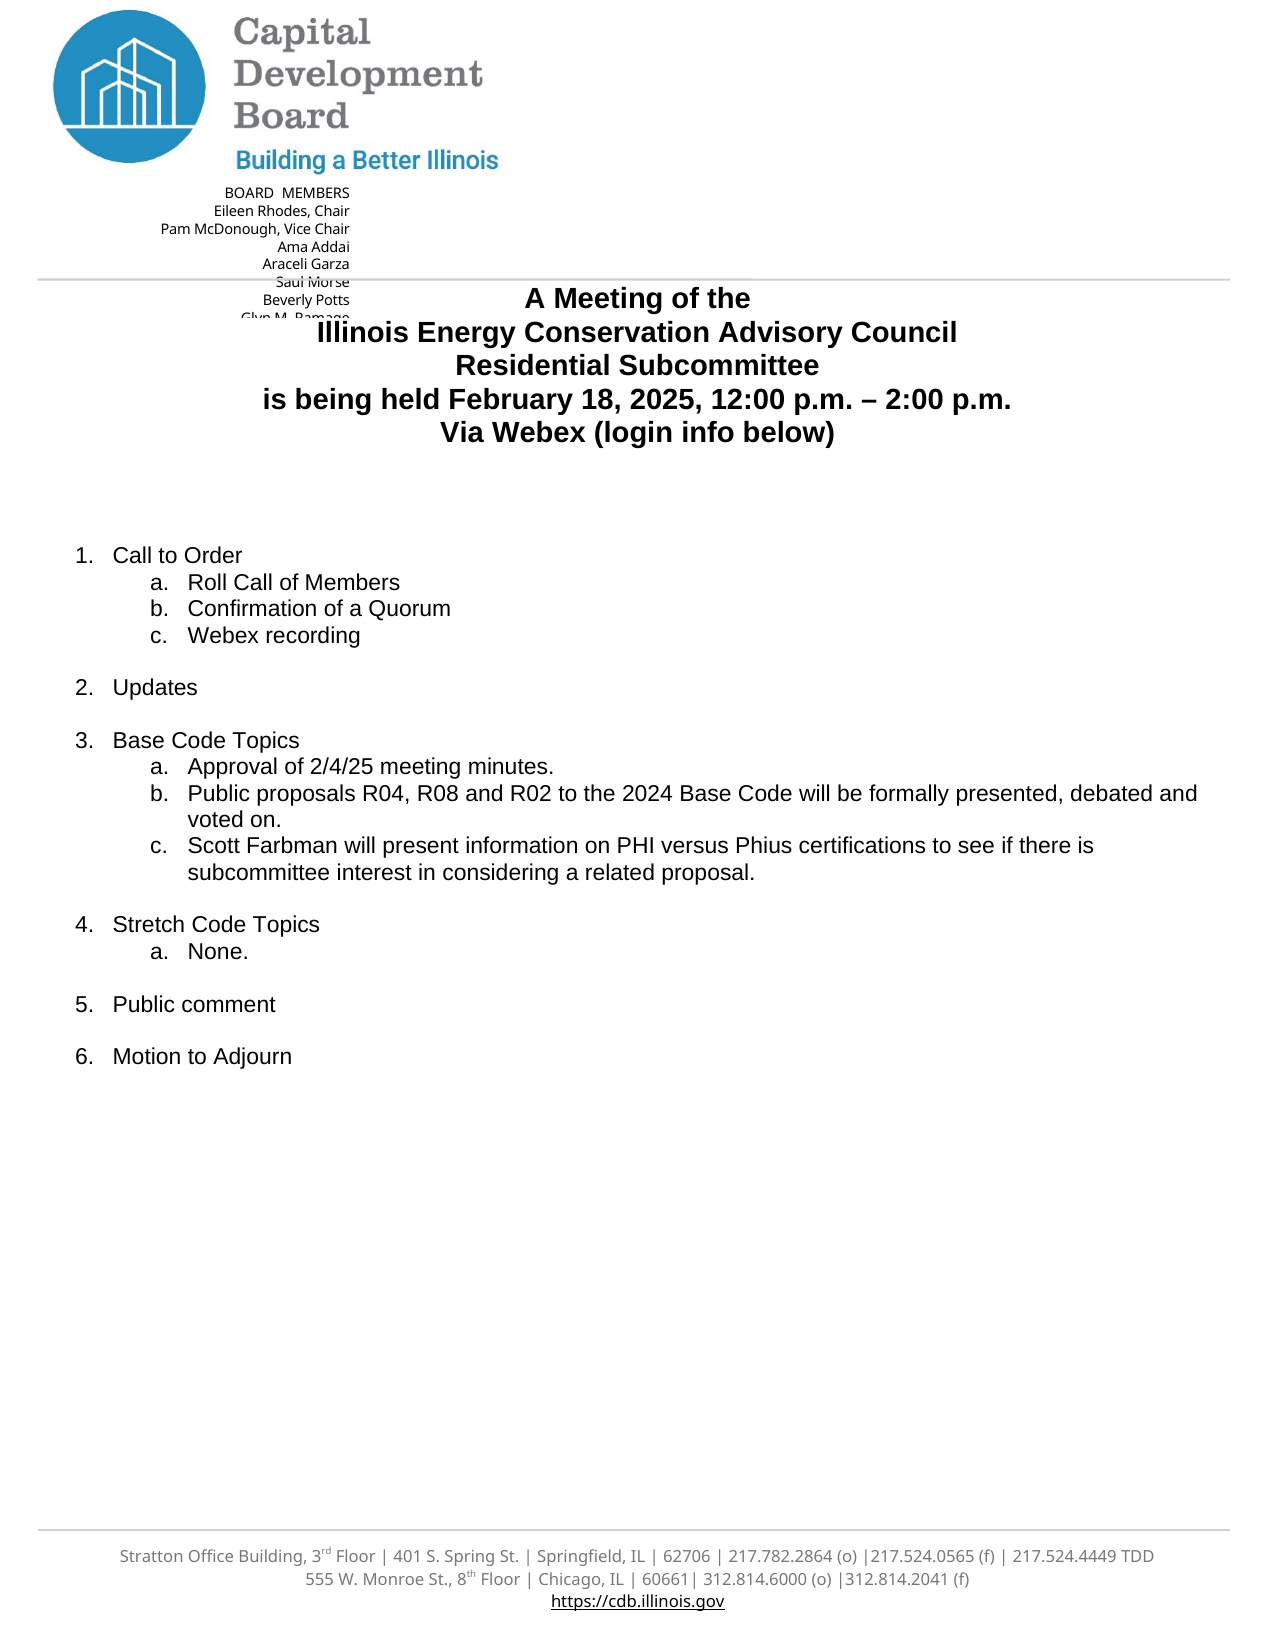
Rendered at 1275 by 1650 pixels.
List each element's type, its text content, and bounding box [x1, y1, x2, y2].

text Residential Subcommittee [37, 348, 1237, 382]
text Illinois Energy Conservation Advisory Council [37, 315, 1237, 348]
text A Meeting of the [37, 101, 1237, 315]
list Public comment [75, 991, 1237, 1017]
list Webex recording [150, 622, 1237, 648]
list Roll Call of Members [150, 569, 1237, 595]
text Via Webex (login info below) [37, 416, 1237, 449]
list Call to Order [75, 542, 1237, 569]
list Approval of 2/4/25 meeting minutes. [150, 753, 1237, 780]
list Confirmation of a Quorum [150, 595, 1237, 622]
list Public proposals R04, R08 and R02 to the 2024 Base Code will be formally presented, debated and voted on. [150, 780, 1237, 832]
list None. [150, 938, 1237, 964]
list Scott Farbman will present information on PHI versus Phius certifications to see if there is subcommittee interest in considering a related proposal. [150, 832, 1237, 885]
list Motion to Adjourn [75, 1043, 1237, 1069]
list Base Code Topics [75, 727, 1237, 753]
list Updates [75, 674, 1237, 701]
list Stretch Code Topics [75, 911, 1237, 938]
text is being held February 18, 2025, 12:00 p.m. – 2:00 p.m. [37, 382, 1237, 416]
